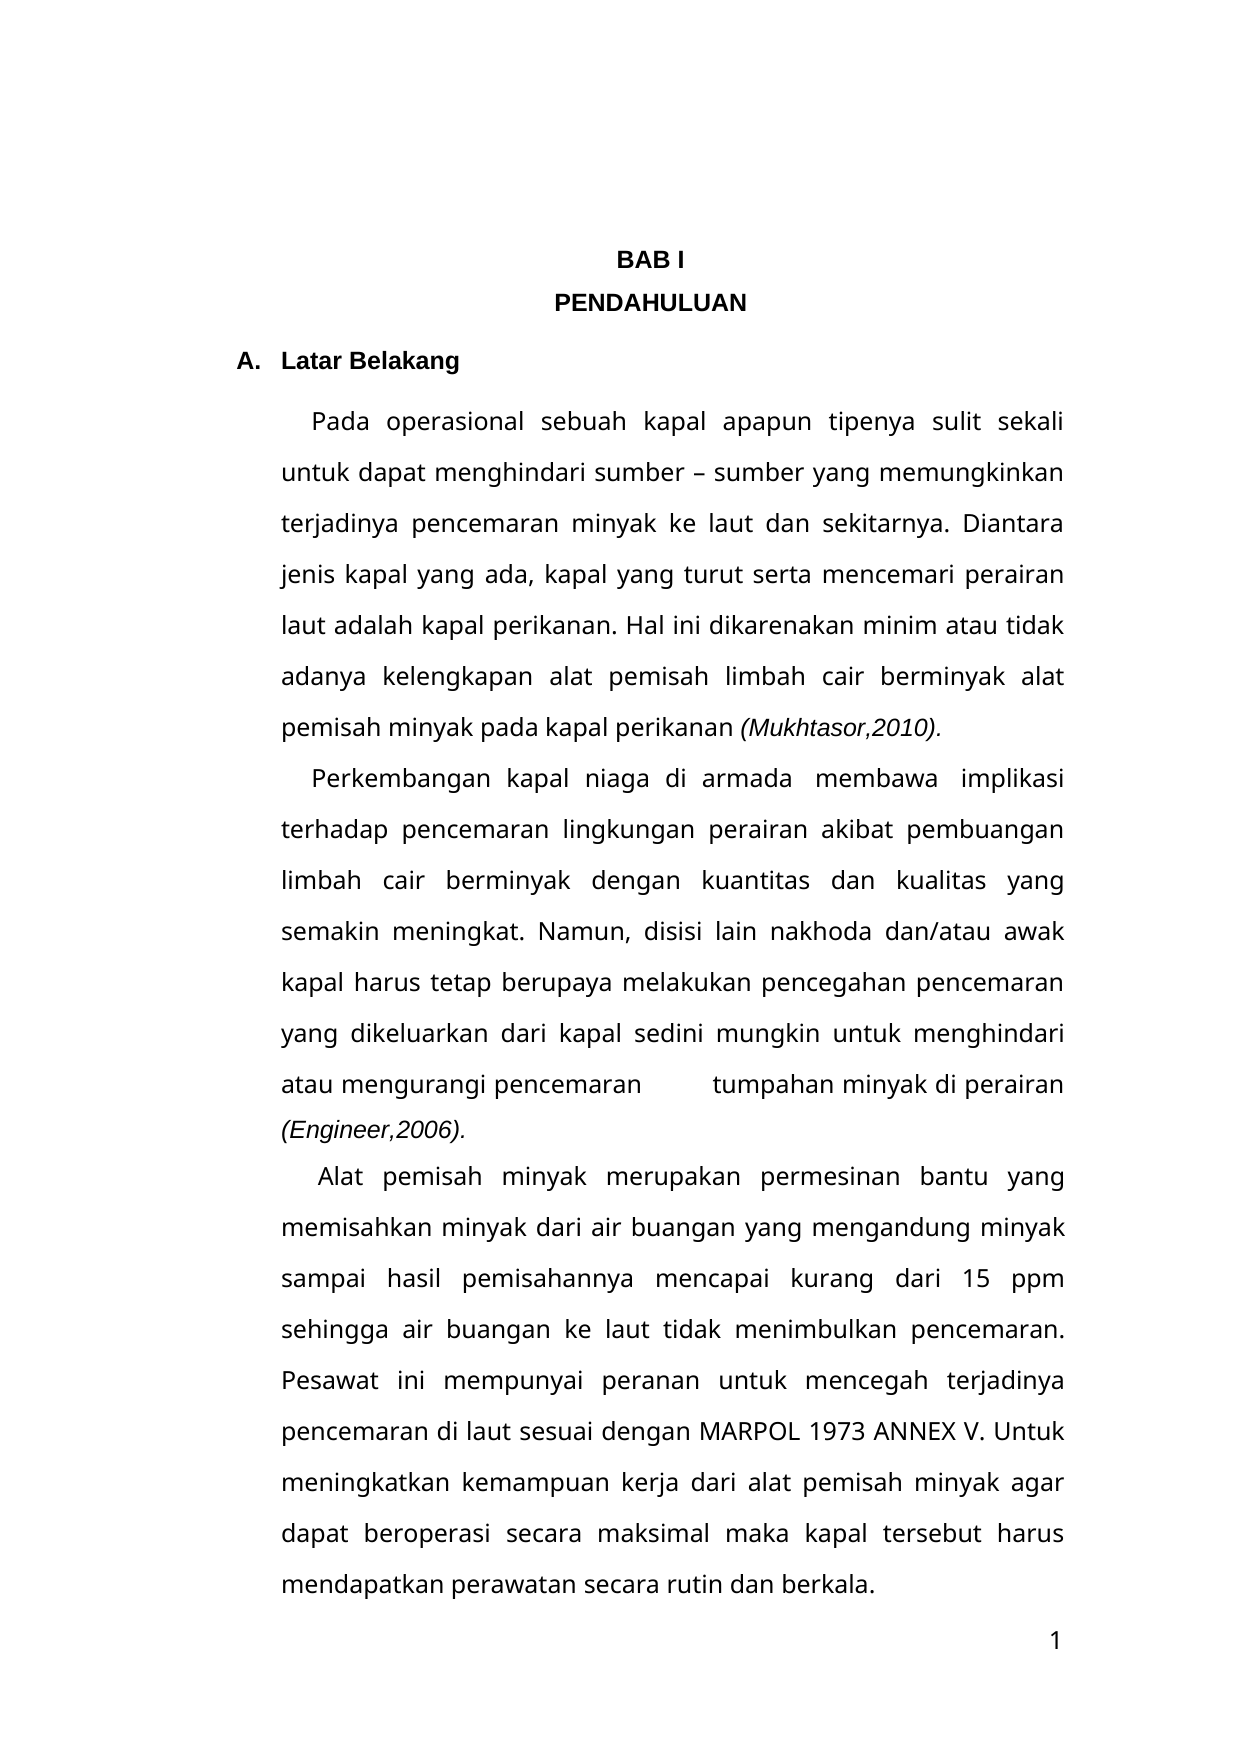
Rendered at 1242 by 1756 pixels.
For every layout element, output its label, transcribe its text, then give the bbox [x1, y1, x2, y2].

text Perkembangan kapal niaga di armada membawa implikasi terhadap pencemaran lingkungan perairan akibat pembuangan limbah cair berminyak dengan kuantitas dan kualitas yang semakin meningkat. Namun, disisi lain nakhoda dan/atau awak kapal harus tetap berupaya melakukan pencegahan pencemaran yang dikeluarkan dari kapal sedini mungkin untuk menghindari atau mengurangi pencemaran tumpahan minyak di perairan (Engineer,2006). [281, 761, 1065, 1144]
subtitle Latar Belakang [236, 346, 1123, 374]
text Alat pemisah minyak merupakan permesinan bantu yang memisahkan minyak dari air buangan yang mengandung minyak sampai hasil pemisahannya mencapai kurang dari 15 ppm sehingga air buangan ke laut tidak menimbulkan pencemaran. Pesawat ini mempunyai peranan untuk mencegah terjadinya pencemaran di laut sesuai dengan MARPOL 1973 ANNEX V. Untuk meningkatkan kemampuan kerja dari alat pemisah minyak agar dapat beroperasi secara maksimal maka kapal tersebut harus mendapatkan perawatan secara rutin dan berkala. [281, 1158, 1065, 1601]
subtitle BAB I PENDAHULUAN [553, 245, 747, 317]
text Pada operasional sebuah kapal apapun tipenya sulit sekali untuk dapat menghindari sumber – sumber yang memungkinkan terjadinya pencemaran minyak ke laut dan sekitarnya. Diantara jenis kapal yang ada, kapal yang turut serta mencemari perairan laut adalah kapal perikanan. Hal ini dikarenakan minim atau tidak adanya kelengkapan alat pemisah limbah cair berminyak alat pemisah minyak pada kapal perikanan (Mukhtasor,2010). [281, 403, 1065, 743]
